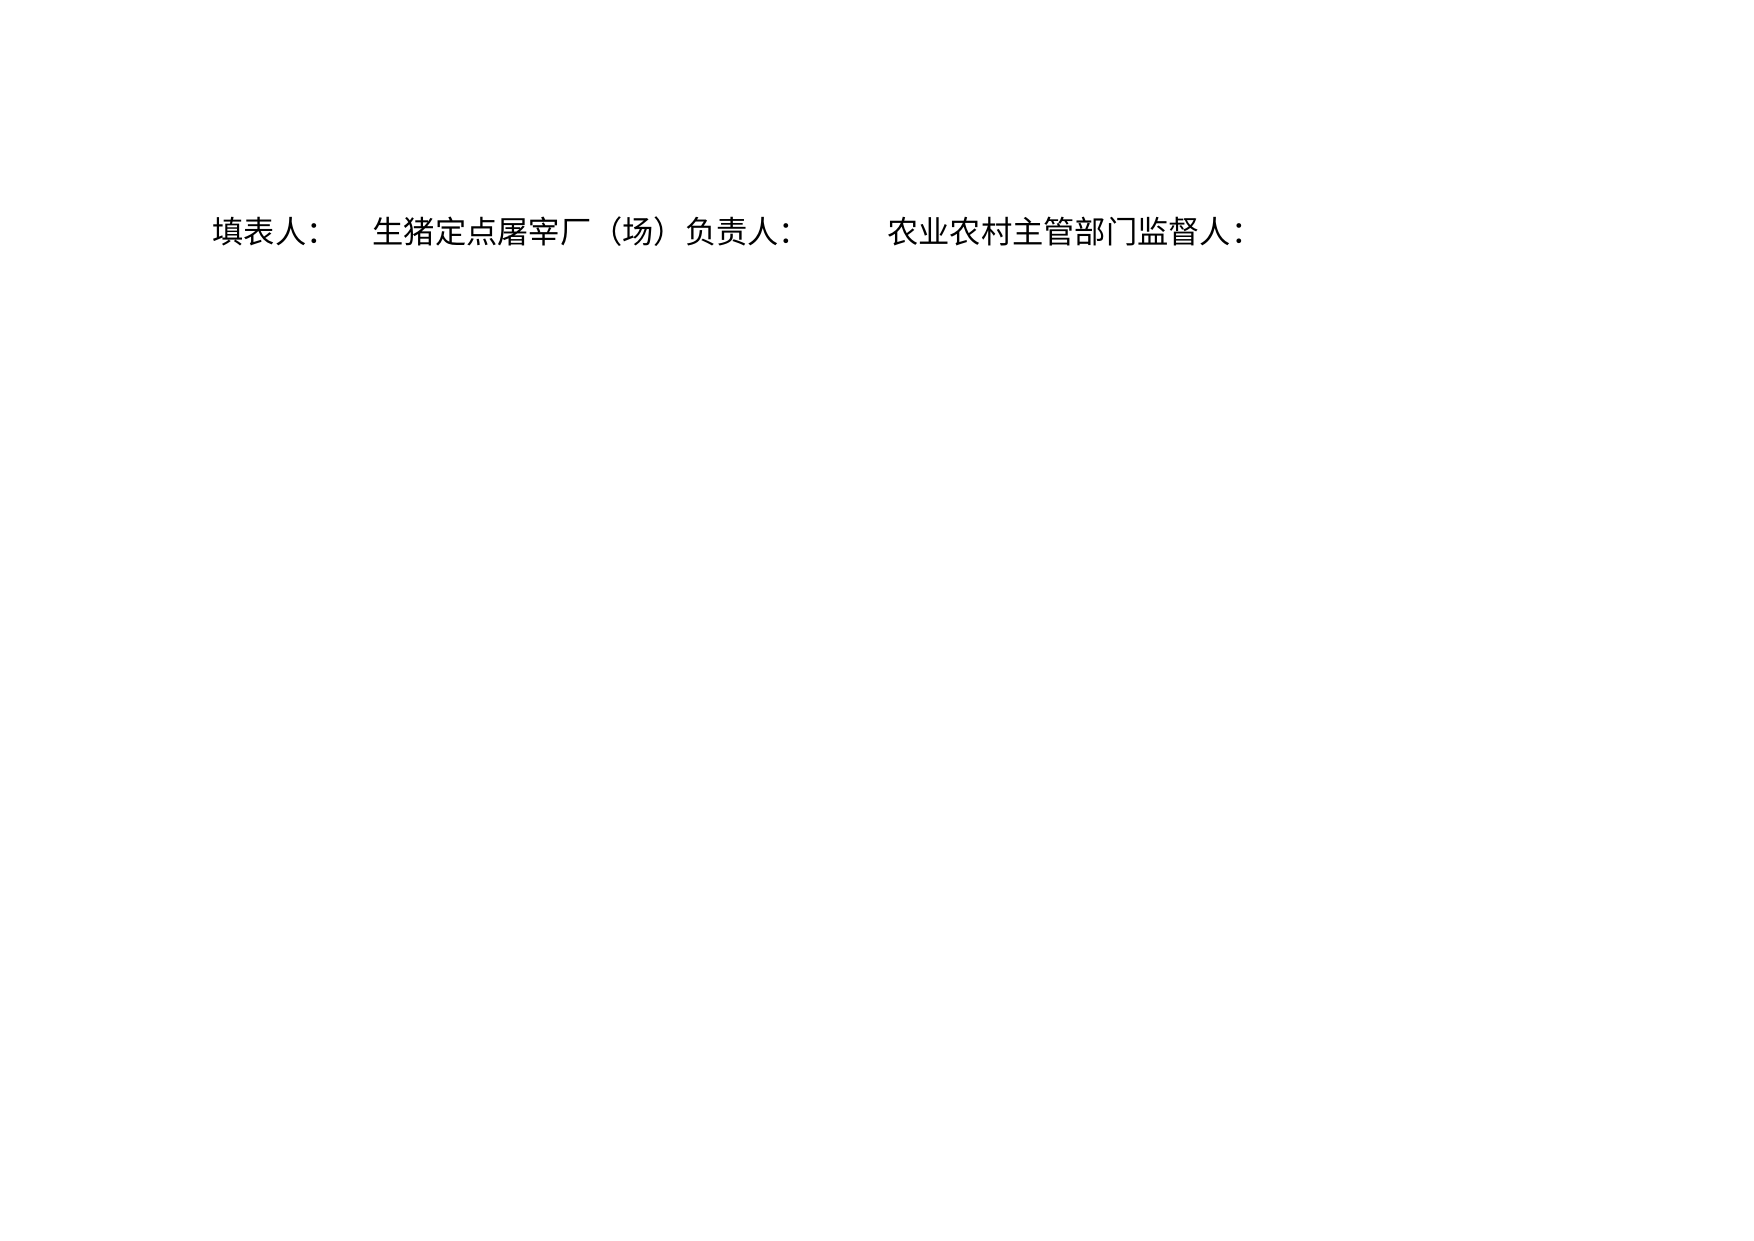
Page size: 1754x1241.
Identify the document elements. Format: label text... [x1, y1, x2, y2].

text 填表人： 生猪定点屠宰厂（场）负责人： 农业农村主管部门监督人： [150, 198, 1604, 263]
